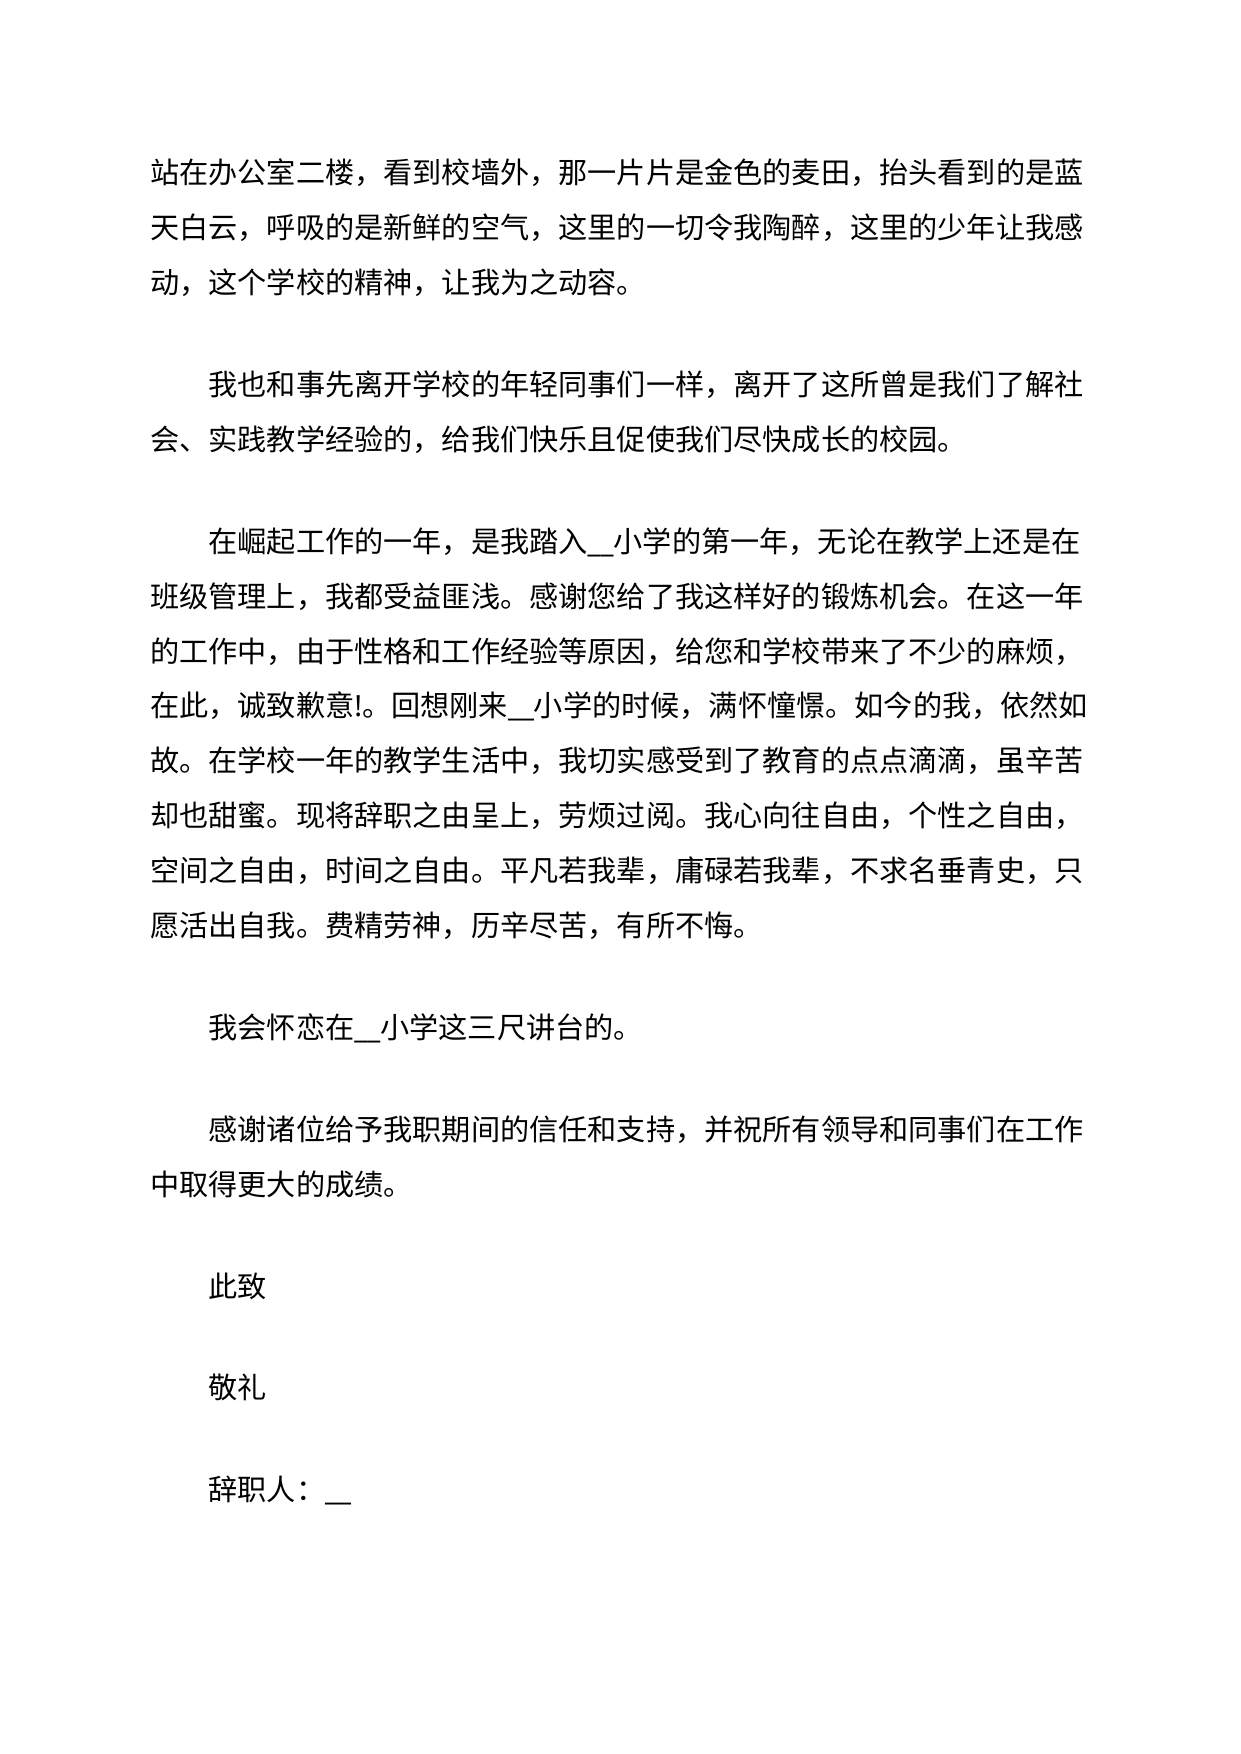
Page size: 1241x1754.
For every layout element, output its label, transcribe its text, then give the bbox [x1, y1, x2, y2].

text 此致 [150, 1263, 1090, 1305]
text 我也和事先离开学校的年轻同事们一样，离开了这所曾是我们了解社会、实践教学经验的，给我们快乐且促使我们尽快成长的校园。 [150, 362, 1090, 459]
text 感谢诸位给予我职期间的信任和支持，并祝所有领导和同事们在工作中取得更大的成绩。 [150, 1106, 1090, 1204]
text 辞职人：__ [150, 1467, 1090, 1509]
text 在崛起工作的一年，是我踏入__小学的第一年，无论在教学上还是在班级管理上，我都受益匪浅。感谢您给了我这样好的锻炼机会。在这一年的工作中，由于性格和工作经验等原因，给您和学校带来了不少的麻烦，在此，诚致歉意!。回想刚来__小学的时候，满怀憧憬。如今的我，依然如故。在学校一年的教学生活中，我切实感受到了教育的点点滴滴，虽辛苦却也甜蜜。现将辞职之由呈上，劳烦过阅。我心向往自由，个性之自由，空间之自由，时间之自由。平凡若我辈，庸碌若我辈，不求名垂青史，只愿活出自我。费精劳神，历辛尽苦，有所不悔。 [150, 518, 1090, 945]
text 我会怀恋在__小学这三尺讲台的。 [150, 1004, 1090, 1047]
text 敬礼 [150, 1365, 1090, 1407]
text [150, 150, 1090, 302]
